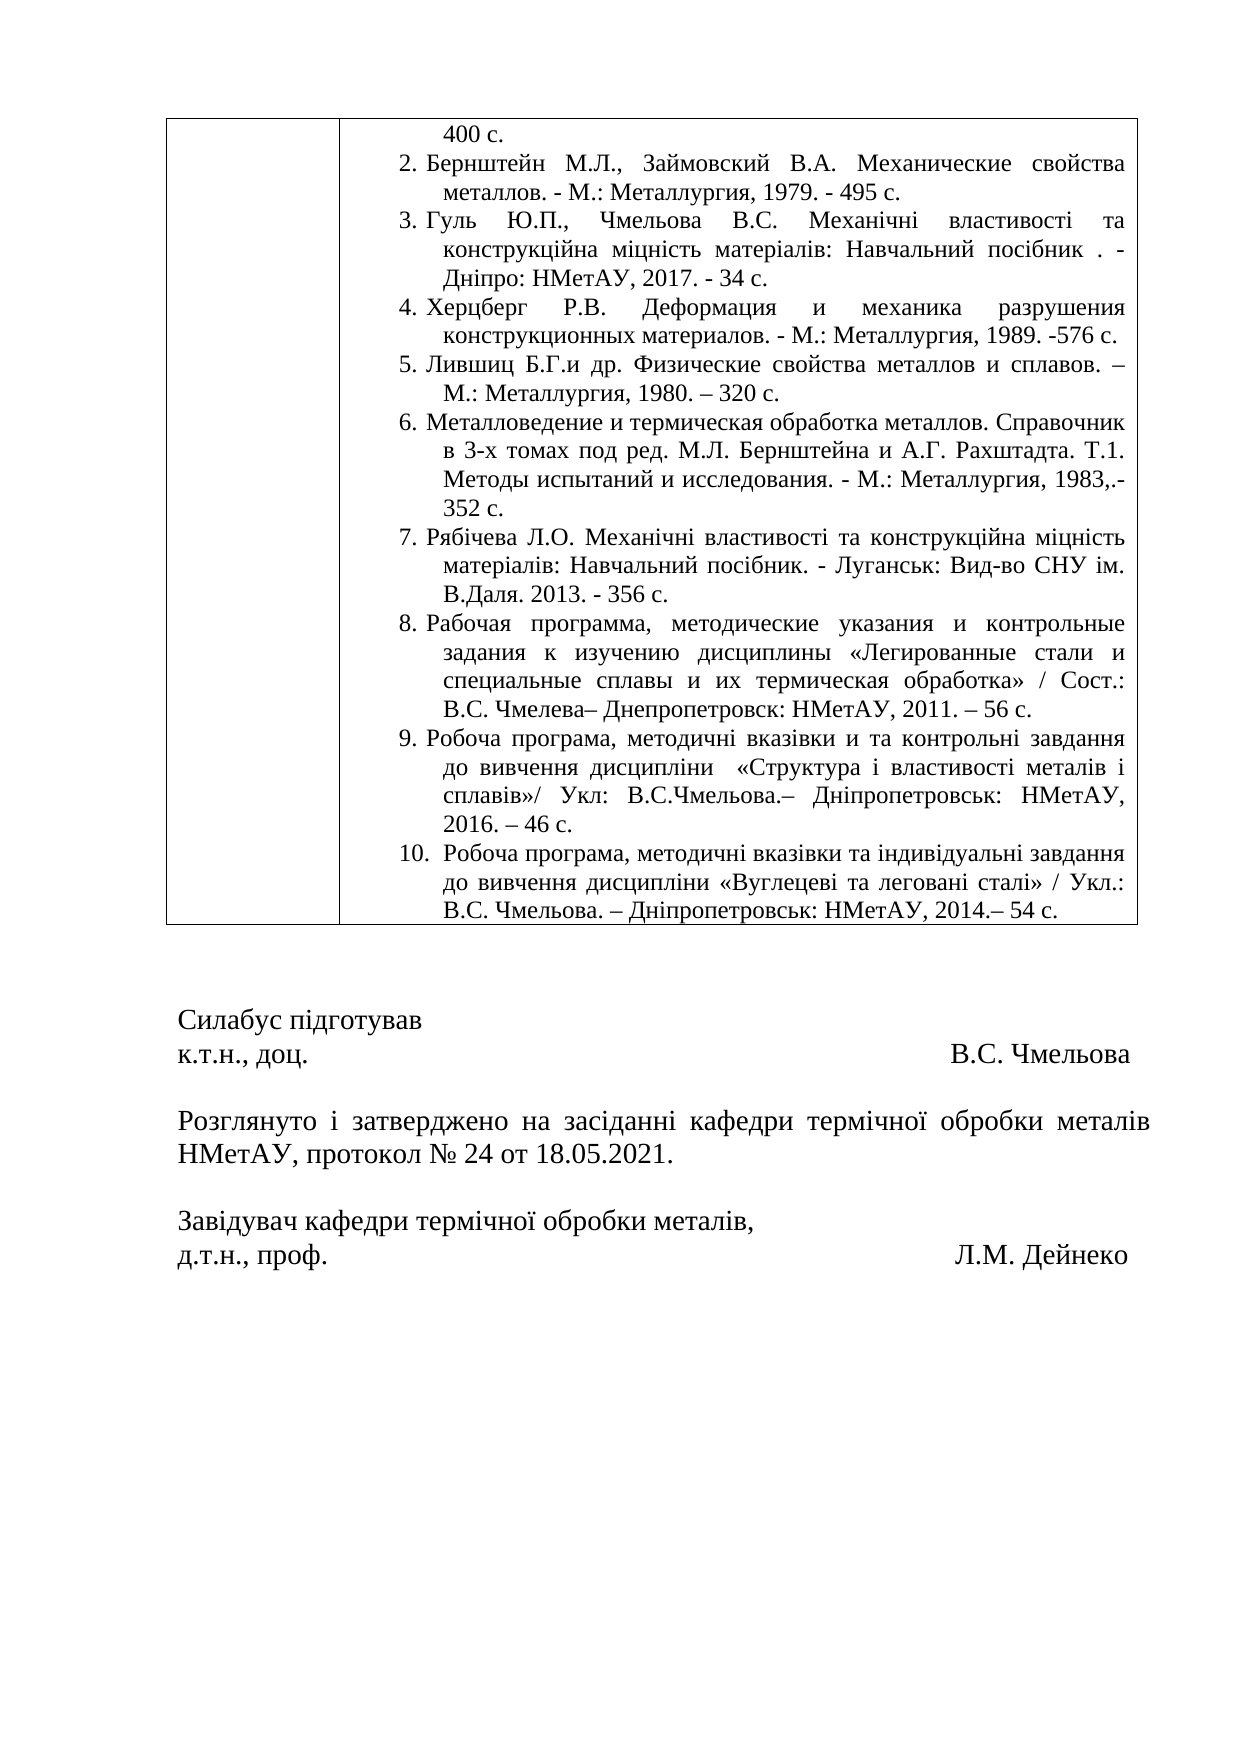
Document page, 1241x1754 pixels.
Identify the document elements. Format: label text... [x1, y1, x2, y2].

text д.т.н., проф. Л.М. Дейнеко [177, 1237, 1152, 1271]
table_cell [167, 119, 339, 924]
text Силабус підготував [177, 1002, 1152, 1036]
text к.т.н., доц. В.С. Чмельова [177, 1036, 1152, 1069]
text Завідувач кафедри термічної обробки металів, [177, 1203, 1152, 1237]
text Розглянуто і затверджено на засіданні кафедри термічної обробки металів НМетАУ, протокол № 24 от 18.05.2021. [177, 1103, 1152, 1170]
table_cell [340, 119, 1137, 924]
